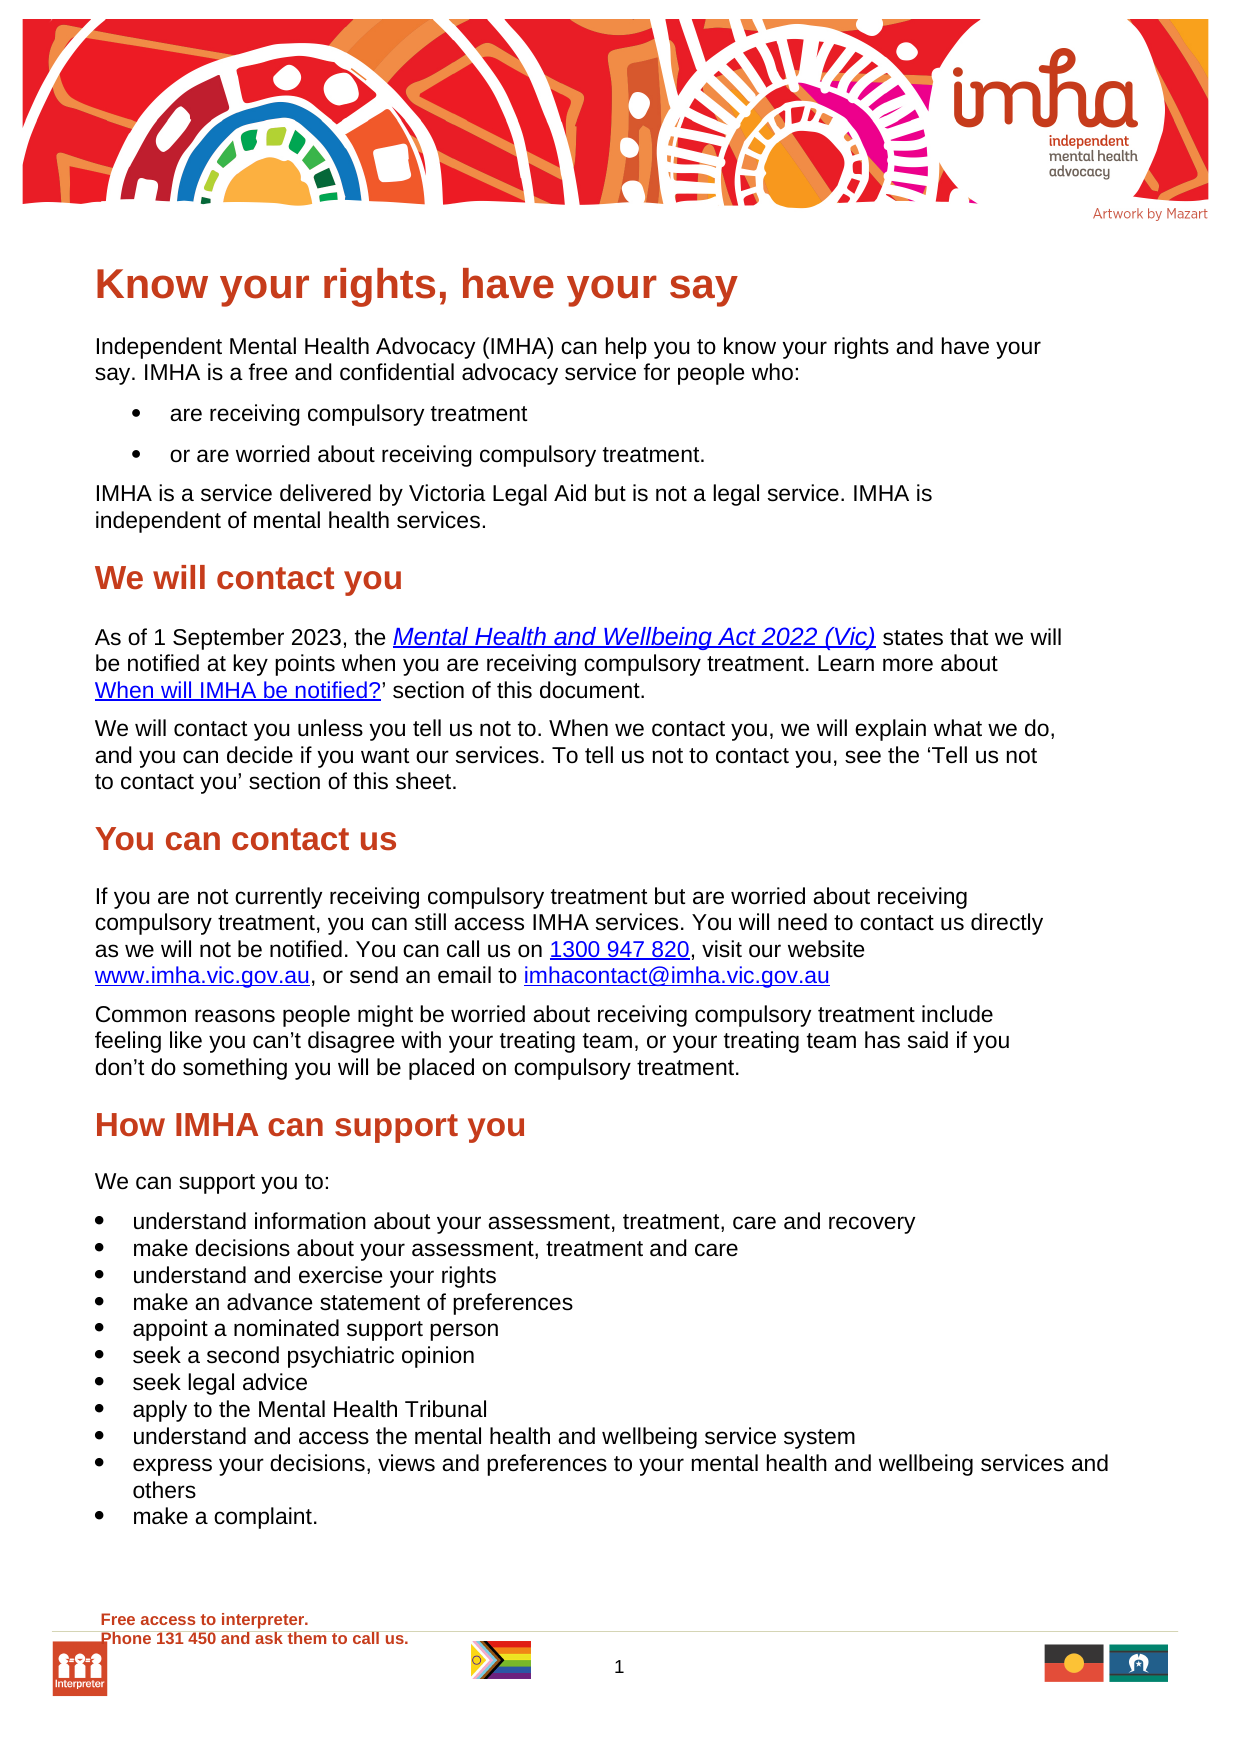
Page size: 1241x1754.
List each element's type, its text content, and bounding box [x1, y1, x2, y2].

picture [1033, 1635, 1171, 1683]
picture [22, 19, 1209, 221]
subtitle You can contact us [94, 819, 1146, 858]
list are receiving compulsory treatment [132, 400, 1063, 427]
text Independent Mental Health Advocacy (IMHA) can help you to know your rights and have your say. IMHA is a free and confidential advocacy service for people who: [94, 333, 1063, 385]
subtitle How IMHA can support you [94, 1105, 1146, 1143]
list express your decisions, views and preferences to your mental health and wellbeing services and others [95, 1450, 1146, 1503]
text Common reasons people might be worried about receiving compulsory treatment include feeling like you can’t disagree with your treating team, or your treating team has said if you don’t do something you will be placed on compulsory treatment. [94, 1001, 1062, 1080]
subtitle We will contact you [94, 558, 1146, 596]
picture [36, 1628, 125, 1709]
list understand and access the mental health and wellbeing service system [95, 1423, 1146, 1450]
list seek a second psychiatric opinion [95, 1342, 1146, 1369]
list seek legal advice [95, 1369, 1146, 1396]
text We can support you to: [94, 1168, 1146, 1195]
text We will contact you unless you tell us not to. When we contact you, we will explain what we do, and you can decide if you want our services. To tell us not to contact you, see the ‘Tell us not to contact you’ section of this sheet. [94, 715, 1062, 794]
subtitle Know your rights, have your say [94, 260, 1146, 308]
list understand and exercise your rights [95, 1262, 1146, 1288]
list or are worried about receiving compulsory treatment. [132, 441, 1063, 468]
list understand information about your assessment, treatment, care and recovery [95, 1208, 1146, 1235]
text As of 1 September 2023, the Mental Health and Wellbeing Act 2022 (Vic) states that we will be notified at key points when you are receiving compulsory treatment. Learn more about When will IMHA be notified?’ section of this document. [94, 621, 1062, 703]
text If you are not currently receiving compulsory treatment but are worried about receiving compulsory treatment, you can still access IMHA services. You will need to contact us directly as we will not be notified. You can call us on 1300 947 820, visit our website www.imha.vic.gov.au, or send an email to imhacontact@imha.vic.gov.au [94, 883, 1062, 988]
list make decisions about your assessment, treatment and care [95, 1235, 1146, 1262]
list apply to the Mental Health Tribunal [95, 1396, 1146, 1423]
text IMHA is a service delivered by Victoria Legal Aid but is not a legal service. IMHA is independent of mental health services. [94, 480, 1062, 533]
list make an advance statement of preferences [95, 1288, 1146, 1315]
list make a complaint. [95, 1503, 1146, 1530]
picture [471, 1641, 531, 1679]
list appoint a nominated support person [95, 1315, 1146, 1342]
